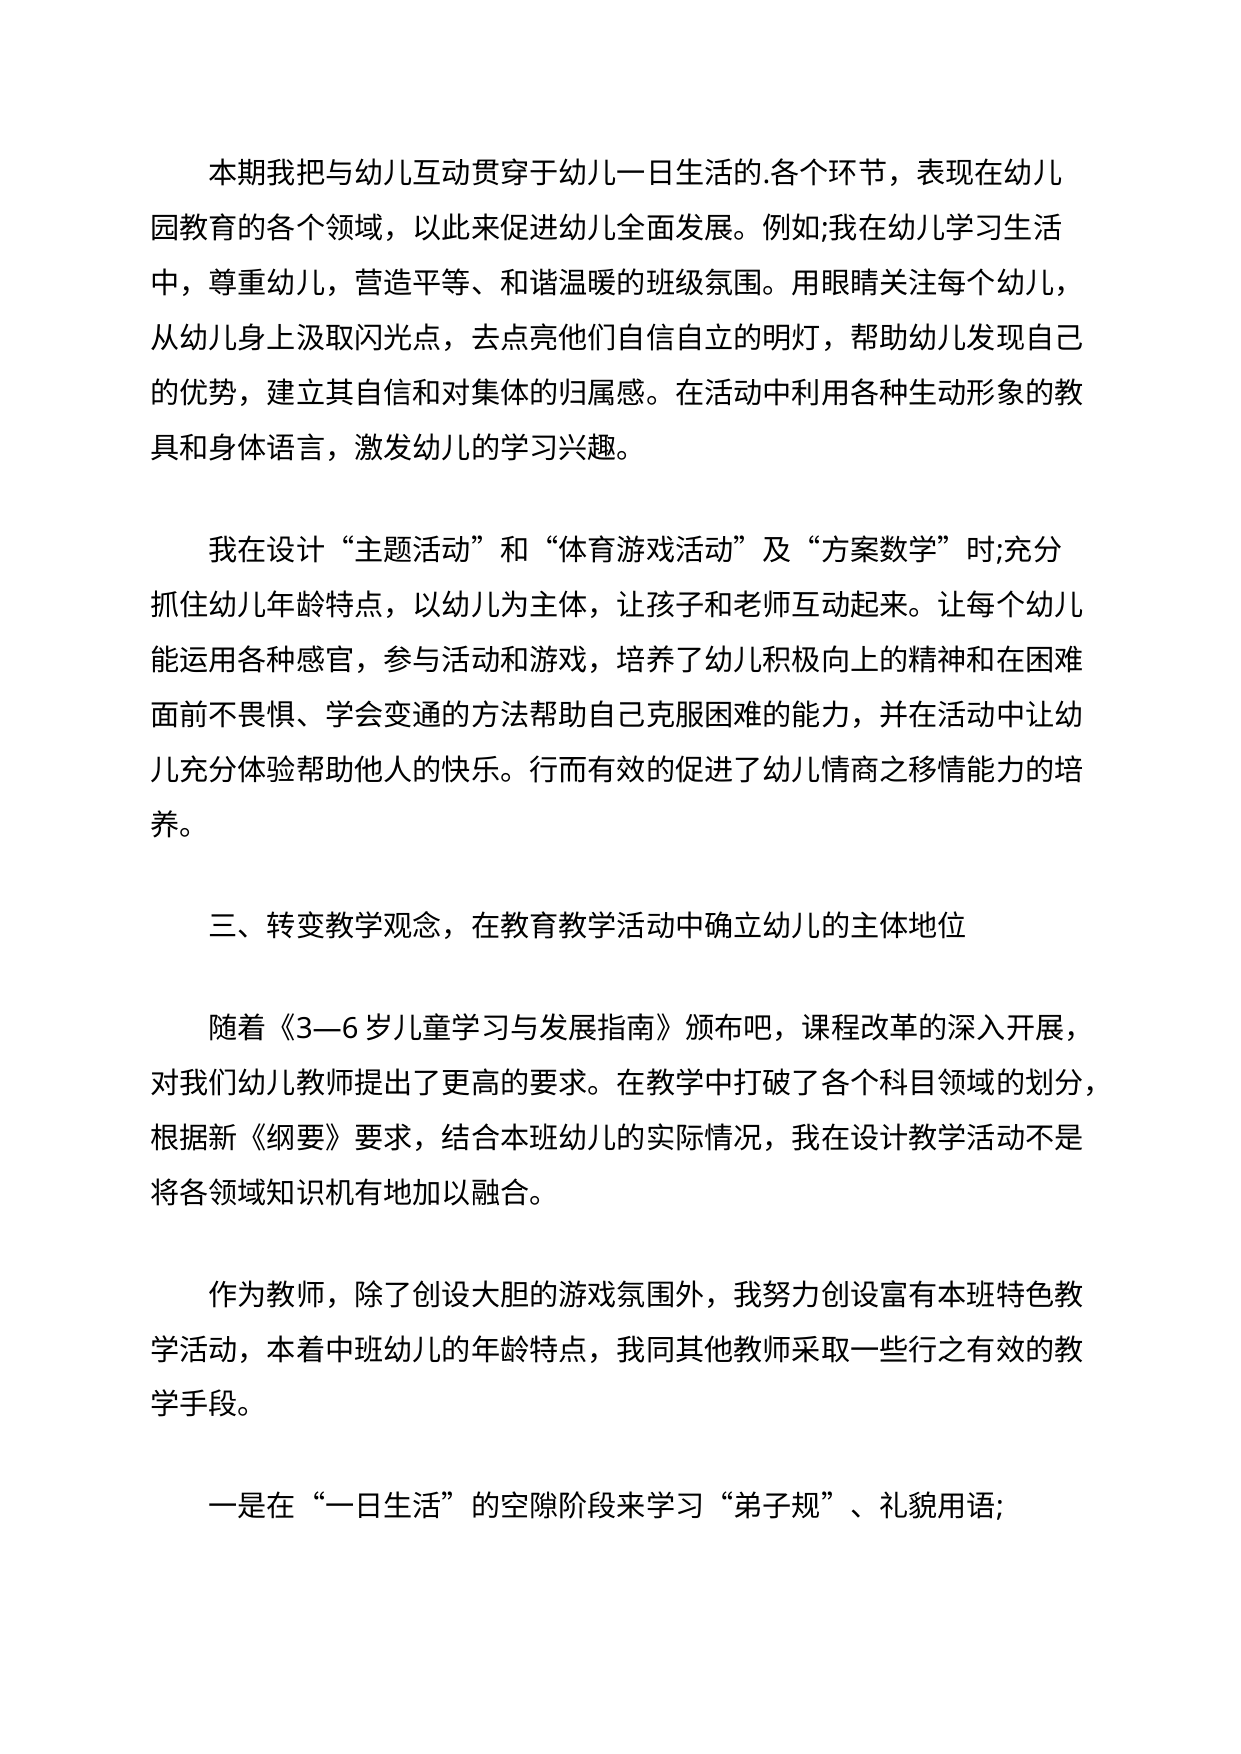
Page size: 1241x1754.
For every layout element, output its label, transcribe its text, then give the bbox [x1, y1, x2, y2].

text 随着《3—6岁儿童学习与发展指南》颁布吧，课程改革的深入开展，对我们幼儿教师提出了更高的要求。在教学中打破了各个科目领域的划分，根据新《纲要》要求，结合本班幼儿的实际情况，我在设计教学活动不是将各领域知识机有地加以融合。 [150, 1004, 1090, 1212]
text 我在设计“主题活动”和“体育游戏活动”及“方案数学”时;充分抓住幼儿年龄特点，以幼儿为主体，让孩子和老师互动起来。让每个幼儿能运用各种感官，参与活动和游戏，培养了幼儿积极向上的精神和在困难面前不畏惧、学会变通的方法帮助自己克服困难的能力，并在活动中让幼儿充分体验帮助他人的快乐。行而有效的促进了幼儿情商之移情能力的培养。 [150, 526, 1090, 843]
text 本期我把与幼儿互动贯穿于幼儿一日生活的.各个环节，表现在幼儿园教育的各个领域，以此来促进幼儿全面发展。例如;我在幼儿学习生活中，尊重幼儿，营造平等、和谐温暖的班级氛围。用眼睛关注每个幼儿，从幼儿身上汲取闪光点，去点亮他们自信自立的明灯，帮助幼儿发现自己的优势，建立其自信和对集体的归属感。在活动中利用各种生动形象的教具和身体语言，激发幼儿的学习兴趣。 [150, 150, 1090, 467]
text 三、转变教学观念，在教育教学活动中确立幼儿的主体地位 [150, 903, 1090, 945]
text 作为教师，除了创设大胆的游戏氛围外，我努力创设富有本班特色教学活动，本着中班幼儿的年龄特点，我同其他教师采取一些行之有效的教学手段。 [150, 1271, 1090, 1423]
text 一是在“一日生活”的空隙阶段来学习“弟子规”、礼貌用语; [150, 1483, 1090, 1525]
